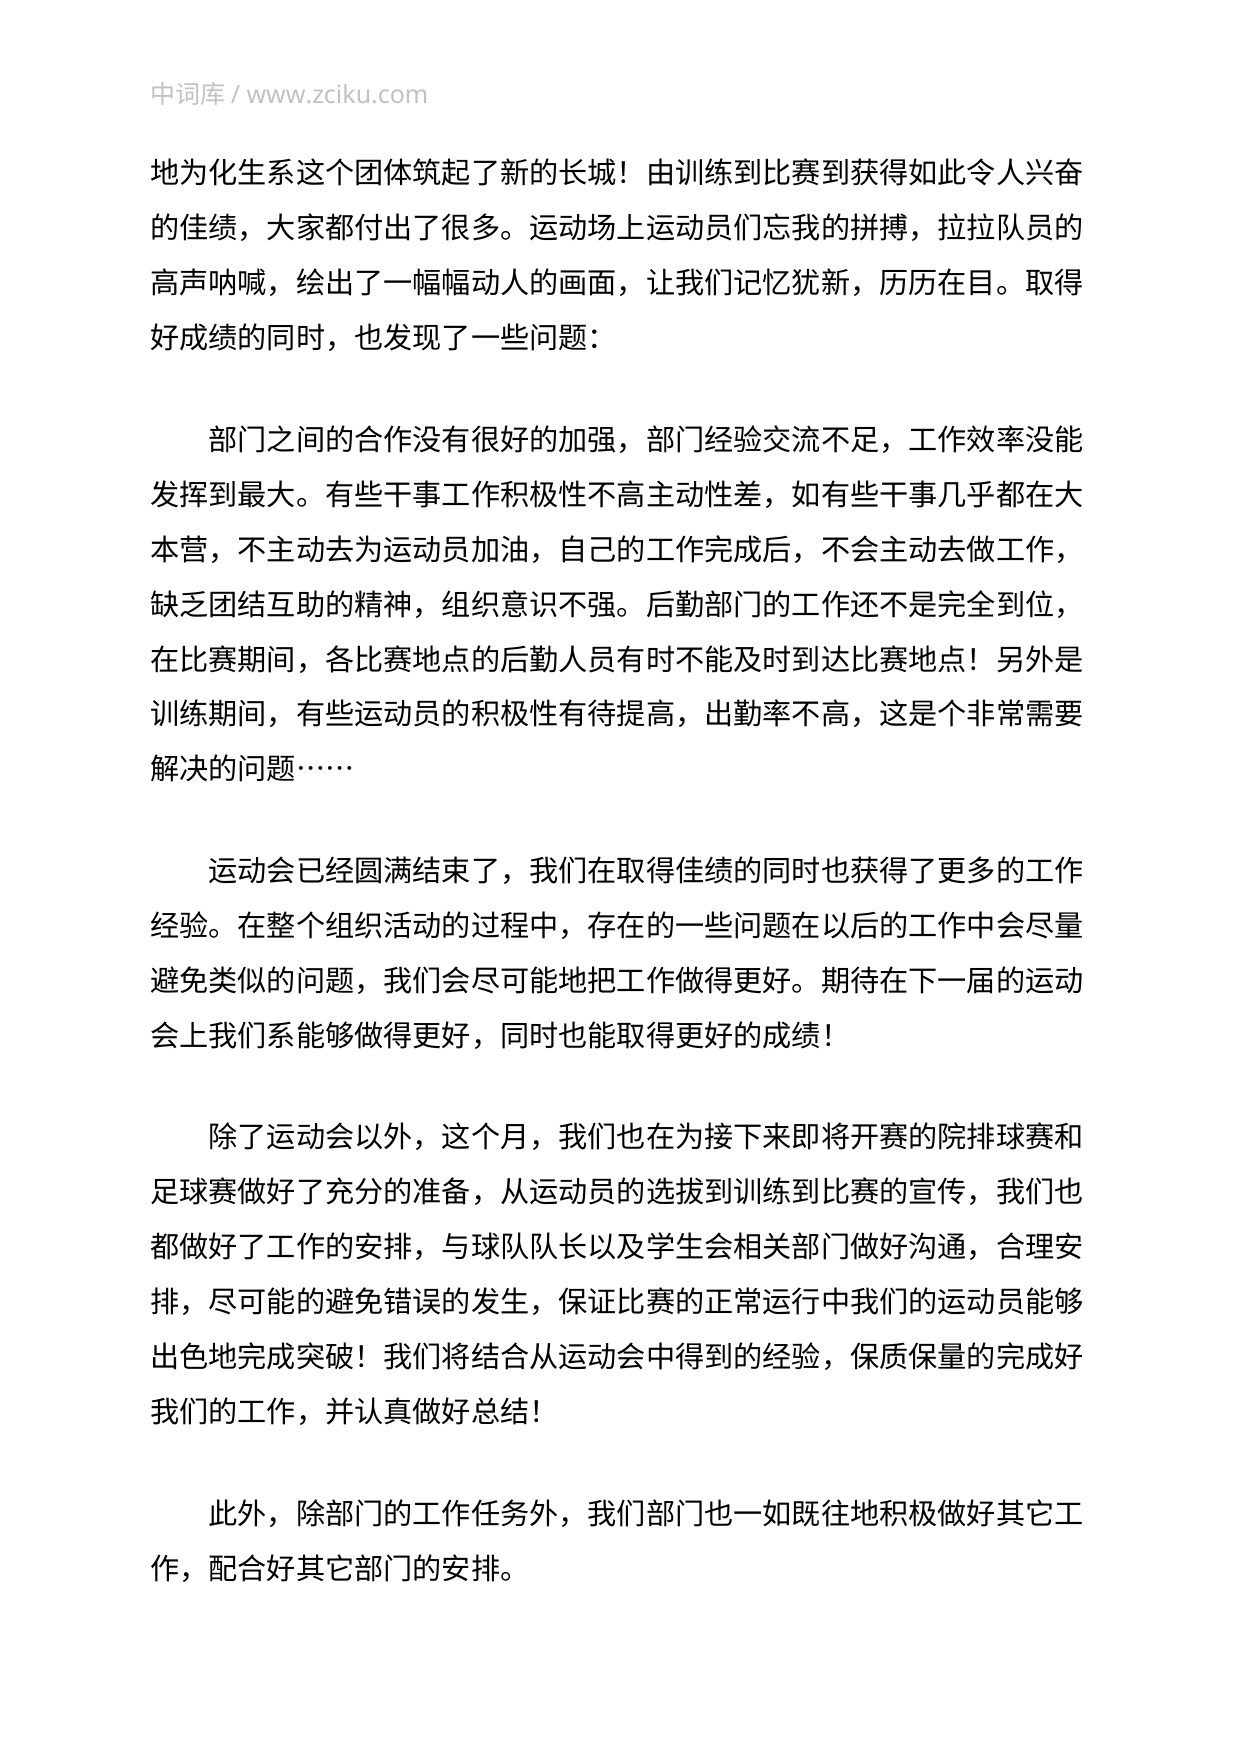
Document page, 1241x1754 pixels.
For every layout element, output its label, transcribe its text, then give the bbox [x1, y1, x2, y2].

text 除了运动会以外，这个月，我们也在为接下来即将开赛的院排球赛和足球赛做好了充分的准备，从运动员的选拔到训练到比赛的宣传，我们也都做好了工作的安排，与球队队长以及学生会相关部门做好沟通，合理安排，尽可能的避免错误的发生，保证比赛的正常运行中我们的运动员能够出色地完成突破！我们将结合从运动会中得到的经验，保质保量的完成好我们的工作，并认真做好总结！ [150, 1114, 1090, 1431]
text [150, 150, 1090, 357]
text 运动会已经圆满结束了，我们在取得佳绩的同时也获得了更多的工作经验。在整个组织活动的过程中，存在的一些问题在以后的工作中会尽量避免类似的问题，我们会尽可能地把工作做得更好。期待在下一届的运动会上我们系能够做得更好，同时也能取得更好的成绩！ [150, 848, 1090, 1054]
text 部门之间的合作没有很好的加强，部门经验交流不足，工作效率没能发挥到最大。有些干事工作积极性不高主动性差，如有些干事几乎都在大本营，不主动去为运动员加油，自己的工作完成后，不会主动去做工作，缺乏团结互助的精神，组织意识不强。后勤部门的工作还不是完全到位，在比赛期间，各比赛地点的后勤人员有时不能及时到达比赛地点！另外是训练期间，有些运动员的积极性有待提高，出勤率不高，这是个非常需要解决的问题…… [150, 416, 1090, 788]
text 此外，除部门的工作任务外，我们部门也一如既往地积极做好其它工作，配合好其它部门的安排。 [150, 1490, 1090, 1587]
